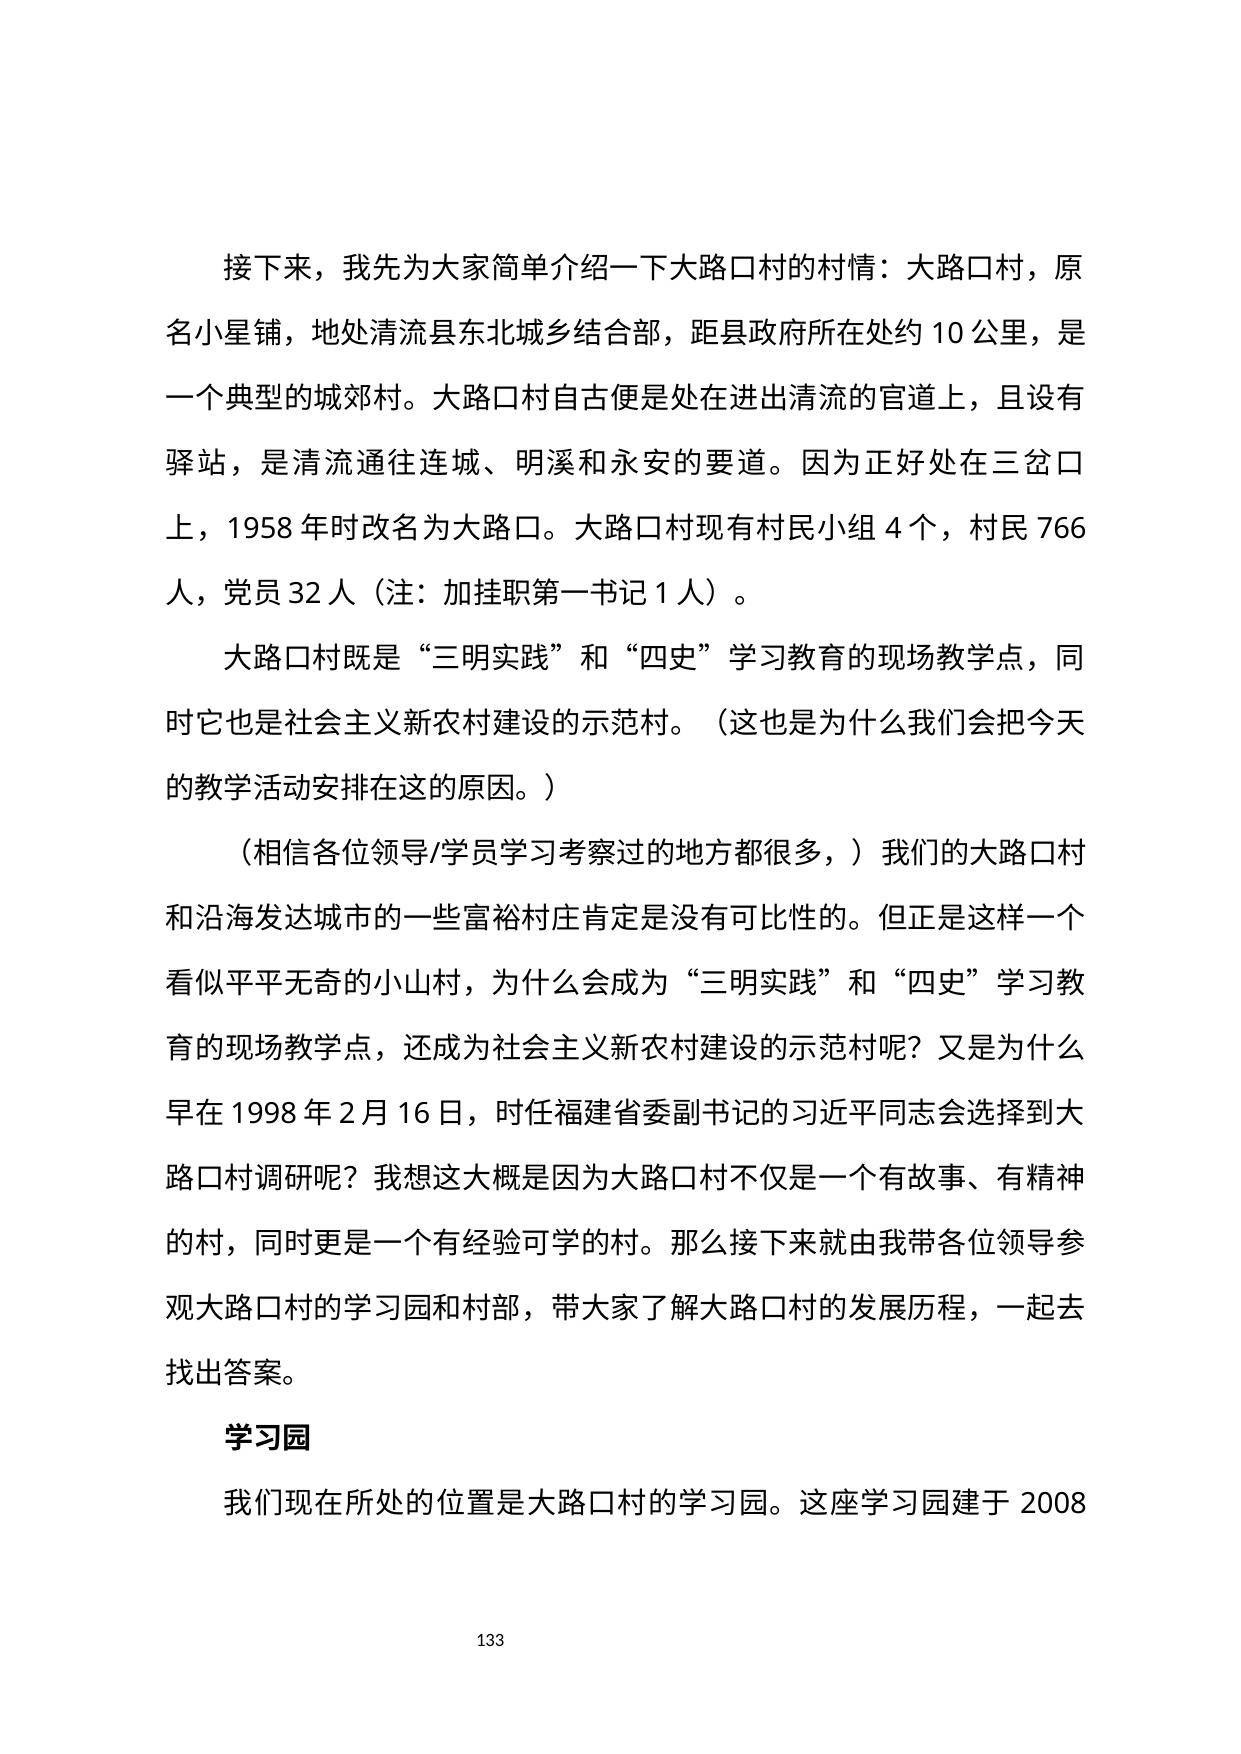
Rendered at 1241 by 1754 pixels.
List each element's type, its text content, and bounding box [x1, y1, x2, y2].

text （相信各位领导/学员学习考察过的地方都很多，）我们的大路口村和沿海发达城市的一些富裕村庄肯定是没有可比性的。但正是这样一个看似平平无奇的小山村，为什么会成为“三明实践”和“四史”学习教育的现场教学点，还成为社会主义新农村建设的示范村呢？又是为什么早在1998年2月16日，时任福建省委副书记的习近平同志会选择到大路口村调研呢？我想这大概是因为大路口村不仅是一个有故事、有精神的村，同时更是一个有经验可学的村。那么接下来就由我带各位领导参观大路口村的学习园和村部，带大家了解大路口村的发展历程，一起去找出答案。 [165, 818, 1087, 1403]
text 大路口村既是“三明实践”和“四史”学习教育的现场教学点，同时它也是社会主义新农村建设的示范村。（这也是为什么我们会把今天的教学活动安排在这的原因。） [165, 623, 1087, 818]
text 接下来，我先为大家简单介绍一下大路口村的村情：大路口村，原名小星铺，地处清流县东北城乡结合部，距县政府所在处约10公里，是一个典型的城郊村。大路口村自古便是处在进出清流的官道上，且设有驿站，是清流通往连城、明溪和永安的要道。因为正好处在三岔口上，1958年时改名为大路口。大路口村现有村民小组4个，村民766人，党员32人（注：加挂职第一书记1人）。 [165, 233, 1087, 623]
text 学习园 [165, 1403, 1087, 1468]
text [165, 1468, 1087, 1533]
